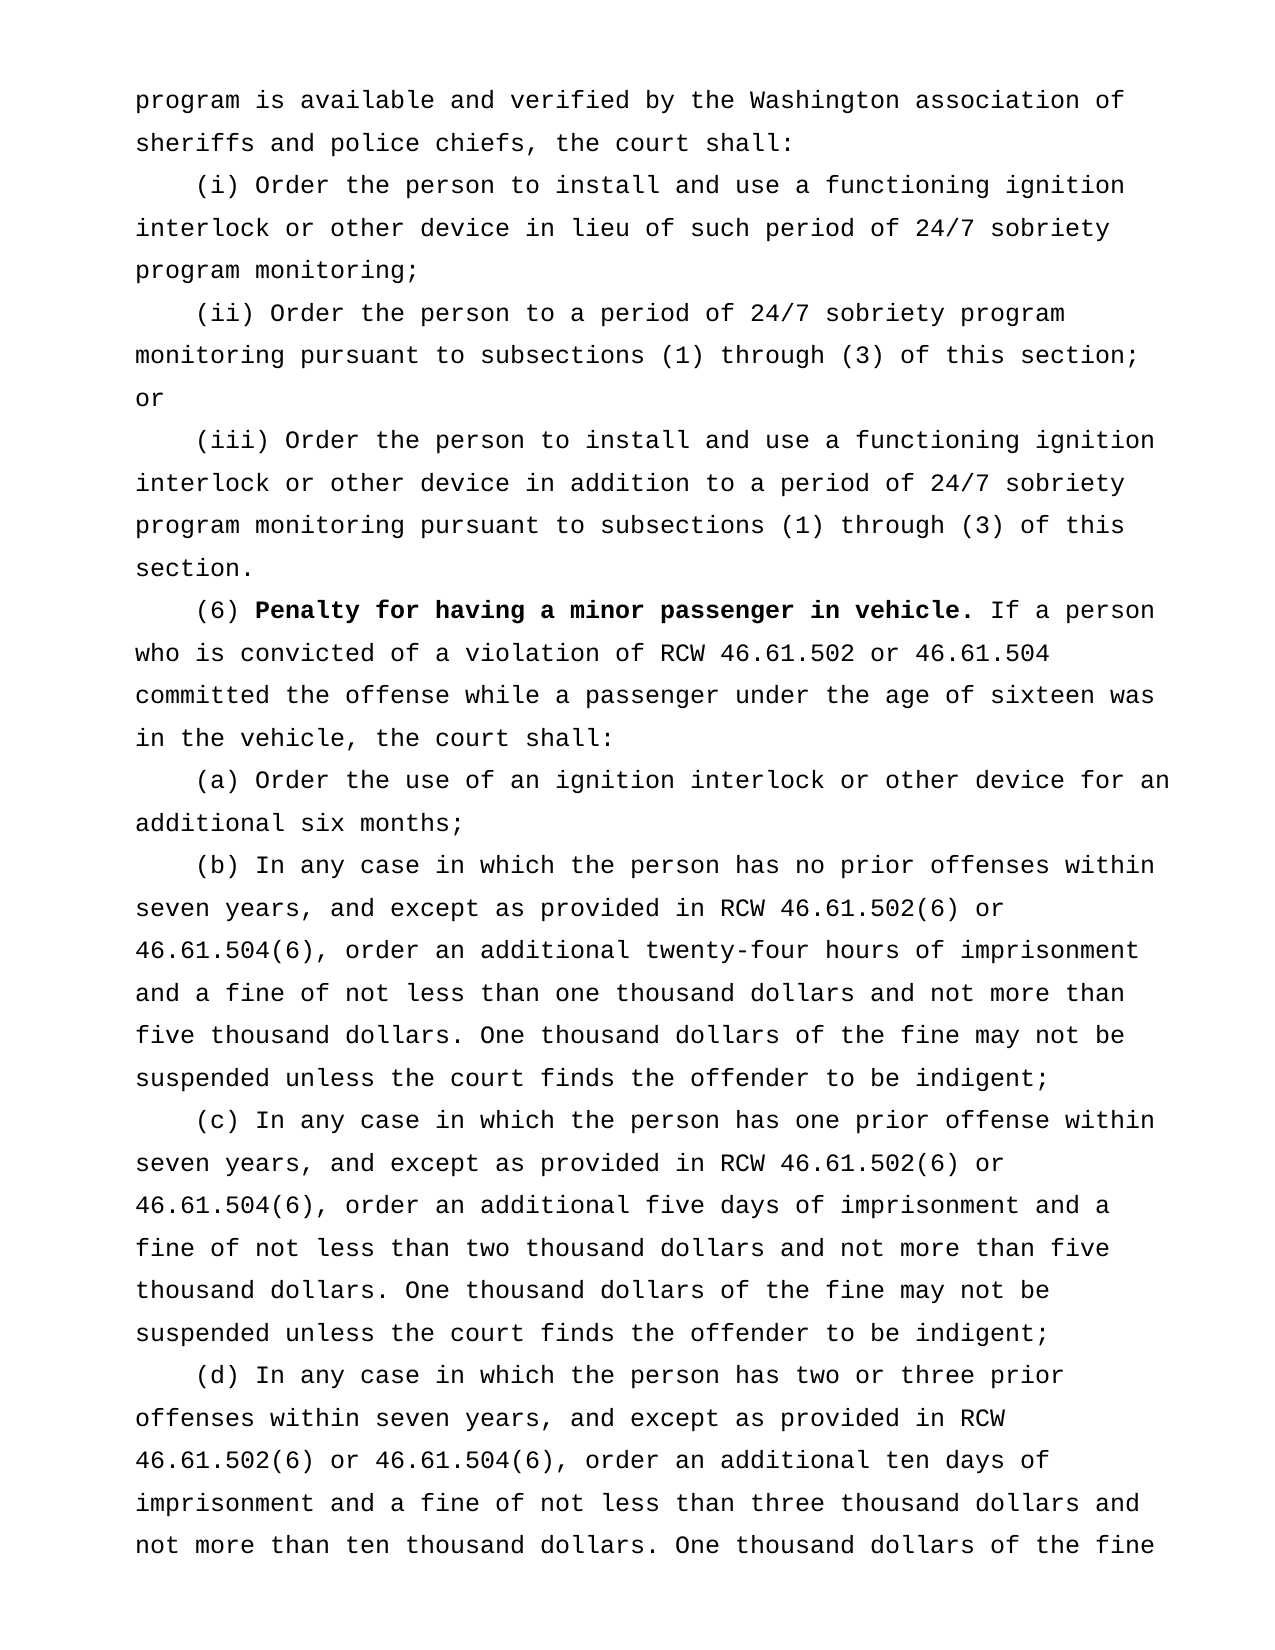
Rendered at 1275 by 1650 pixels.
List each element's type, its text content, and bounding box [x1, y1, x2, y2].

text (6) Penalty for having a minor passenger in vehicle. If a person who is convicted of a violation of RCW 46.61.502 or 46.61.504 committed the offense while a passenger under the age of sixteen was in the vehicle, the court shall: [135, 585, 1170, 755]
text (ii) Order the person to a period of 24/7 sobriety program monitoring pursuant to subsections (1) through (3) of this section; or [135, 287, 1170, 415]
text (iii) Order the person to install and use a functioning ignition interlock or other device in addition to a period of 24/7 sobriety program monitoring pursuant to subsections (1) through (3) of this section. [135, 415, 1170, 585]
text (a) Order the use of an ignition interlock or other device for an additional six months; [135, 755, 1170, 840]
text (c) In any case in which the person has one prior offense within seven years, and except as provided in RCW 46.61.502(6) or 46.61.504(6), order an additional five days of imprisonment and a fine of not less than two thousand dollars and not more than five thousand dollars. One thousand dollars of the fine may not be suspended unless the court finds the offender to be indigent; [135, 1095, 1170, 1350]
text (i) Order the person to install and use a functioning ignition interlock or other device in lieu of such period of 24/7 sobriety program monitoring; [135, 160, 1170, 287]
text (b) In any case in which the person has no prior offenses within seven years, and except as provided in RCW 46.61.502(6) or 46.61.504(6), order an additional twenty-four hours of imprisonment and a fine of not less than one thousand dollars and not more than five thousand dollars. One thousand dollars of the fine may not be suspended unless the court finds the offender to be indigent; [135, 840, 1170, 1095]
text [135, 75, 1170, 160]
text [135, 1350, 1170, 1562]
